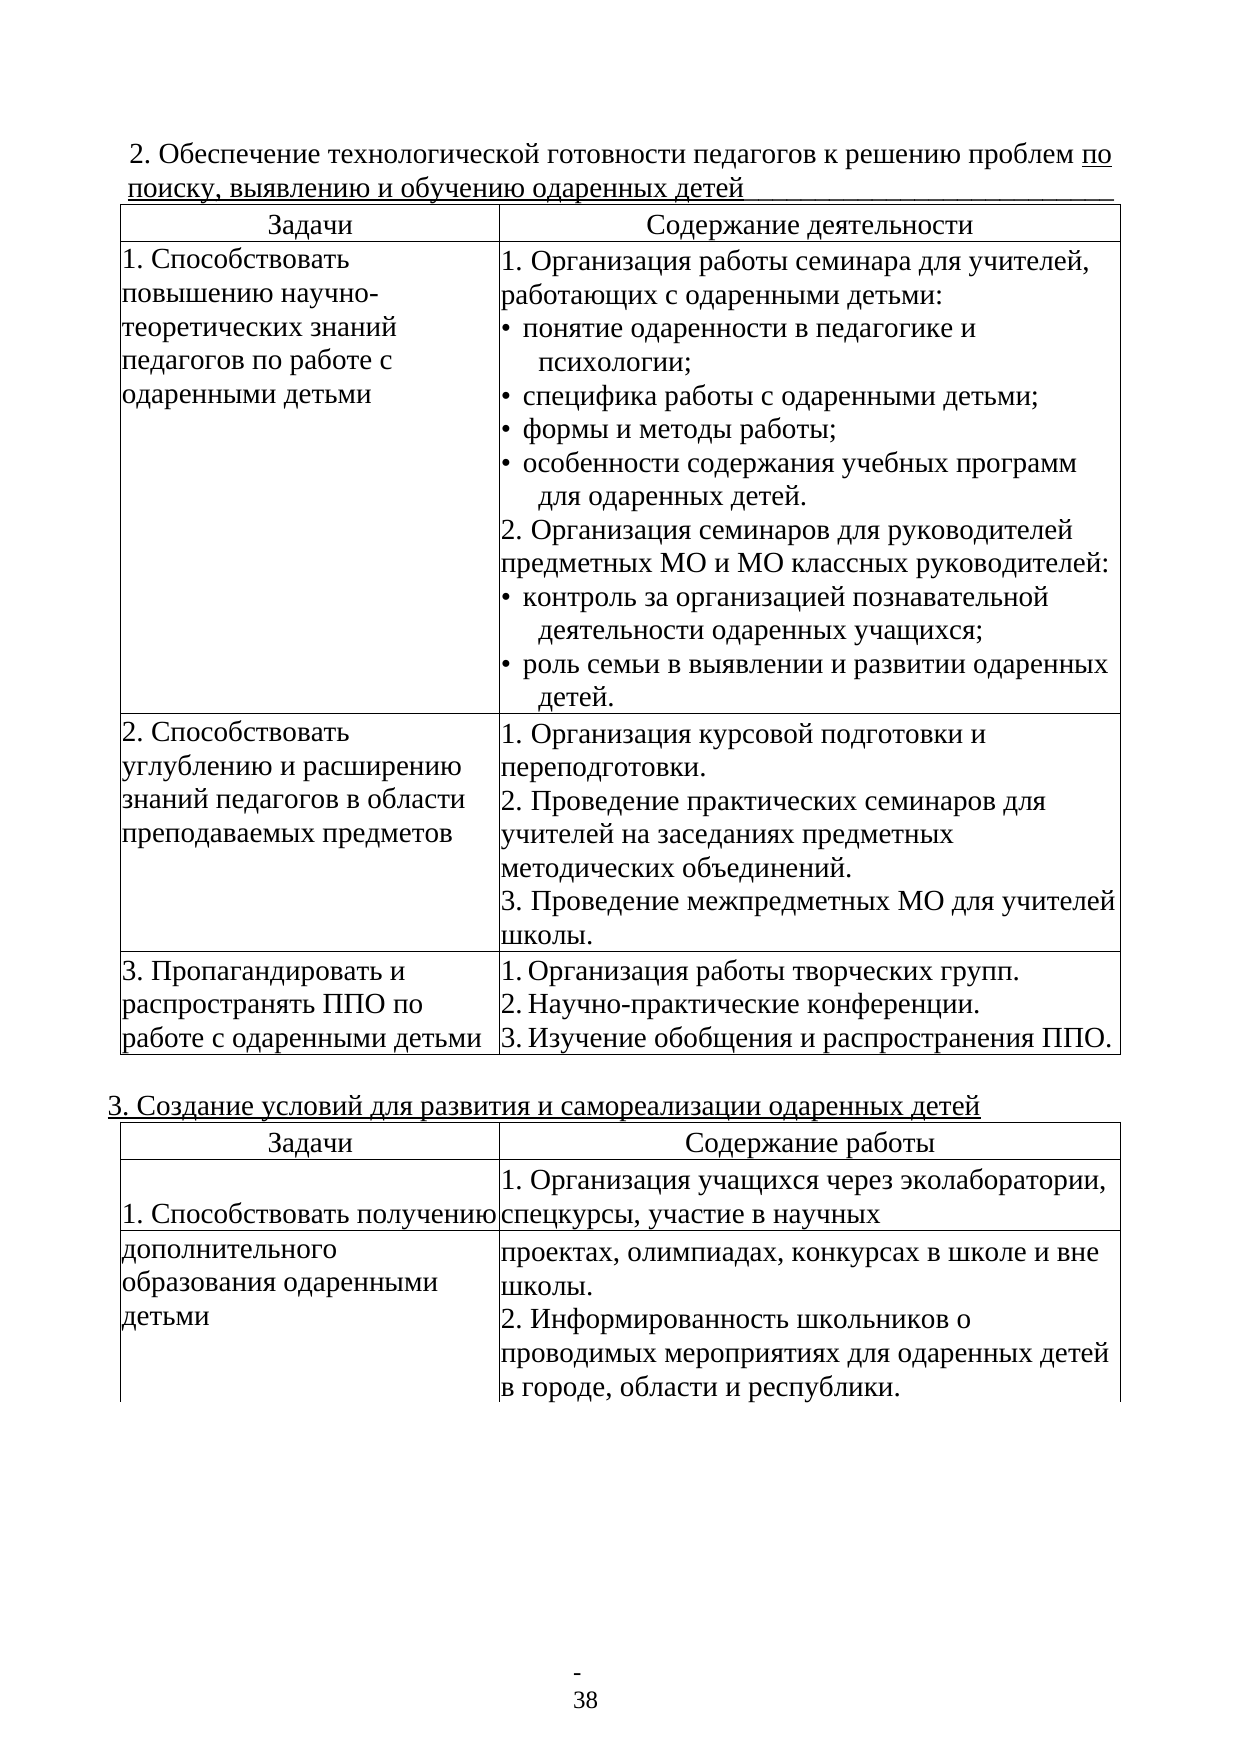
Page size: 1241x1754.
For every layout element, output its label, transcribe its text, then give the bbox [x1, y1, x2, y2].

table_cell Организация работы семинара для учителей, работающих с одаренными детьми: понятие одаренности в педагогике и психологии; специфика работы с одаренными детьми; формы и методы работы; особенности содержания учебных программ для одаренных детей. Организация семинаров для руководителей предметных МО и МО классных руководителей: контроль за организацией познавательной деятельности одаренных учащихся; роль семьи в выявлении и развитии одаренных детей. [500, 242, 1120, 713]
text 2. Обеспечение технологической готовности педагогов к решению проблем по поиску, выявлению и обучению одаренных детей [97, 137, 1144, 204]
table_cell 1. Способствовать получению [121, 1160, 499, 1229]
table_cell 3. Пропагандировать и распространять ППО по работе с одаренными детьми [121, 952, 499, 1053]
table_cell 1. Способствовать повышению научнотеоретических знаний педагогов по работе с одаренными детьми [121, 242, 499, 713]
table_header Содержание работы [500, 1123, 1120, 1159]
table_header Задачи [121, 205, 499, 241]
table_header Содержание деятельности [500, 205, 1120, 241]
text 3. Создание условий для развития и самореализации одаренных детей [107, 1088, 1144, 1122]
table_cell Организация работы творческих групп. Научно-практические конференции. Изучение обобщения и распространения ППО. [500, 952, 1120, 1053]
table_cell 1. Организация учащихся через эколаборатории, спецкурсы, участие в научных [500, 1160, 1120, 1229]
table_cell Организация курсовой подготовки и переподготовки. Проведение практических семинаров для учителей на заседаниях предметных методических объединений. Проведение межпредметных МО для учителей школы. [500, 714, 1120, 951]
table_header Задачи [121, 1123, 499, 1159]
table_header проектах, олимпиадах, конкурсах в школе и вне школы. 2. Информированность школьников о проводимых мероприятиях для одаренных детей в городе, области и республики. [500, 1231, 1120, 1402]
table_header дополнительного образования одаренными детьми [121, 1231, 499, 1402]
table_cell 2. Способствовать углублению и расширению знаний педагогов в области преподаваемых предметов [121, 714, 499, 951]
